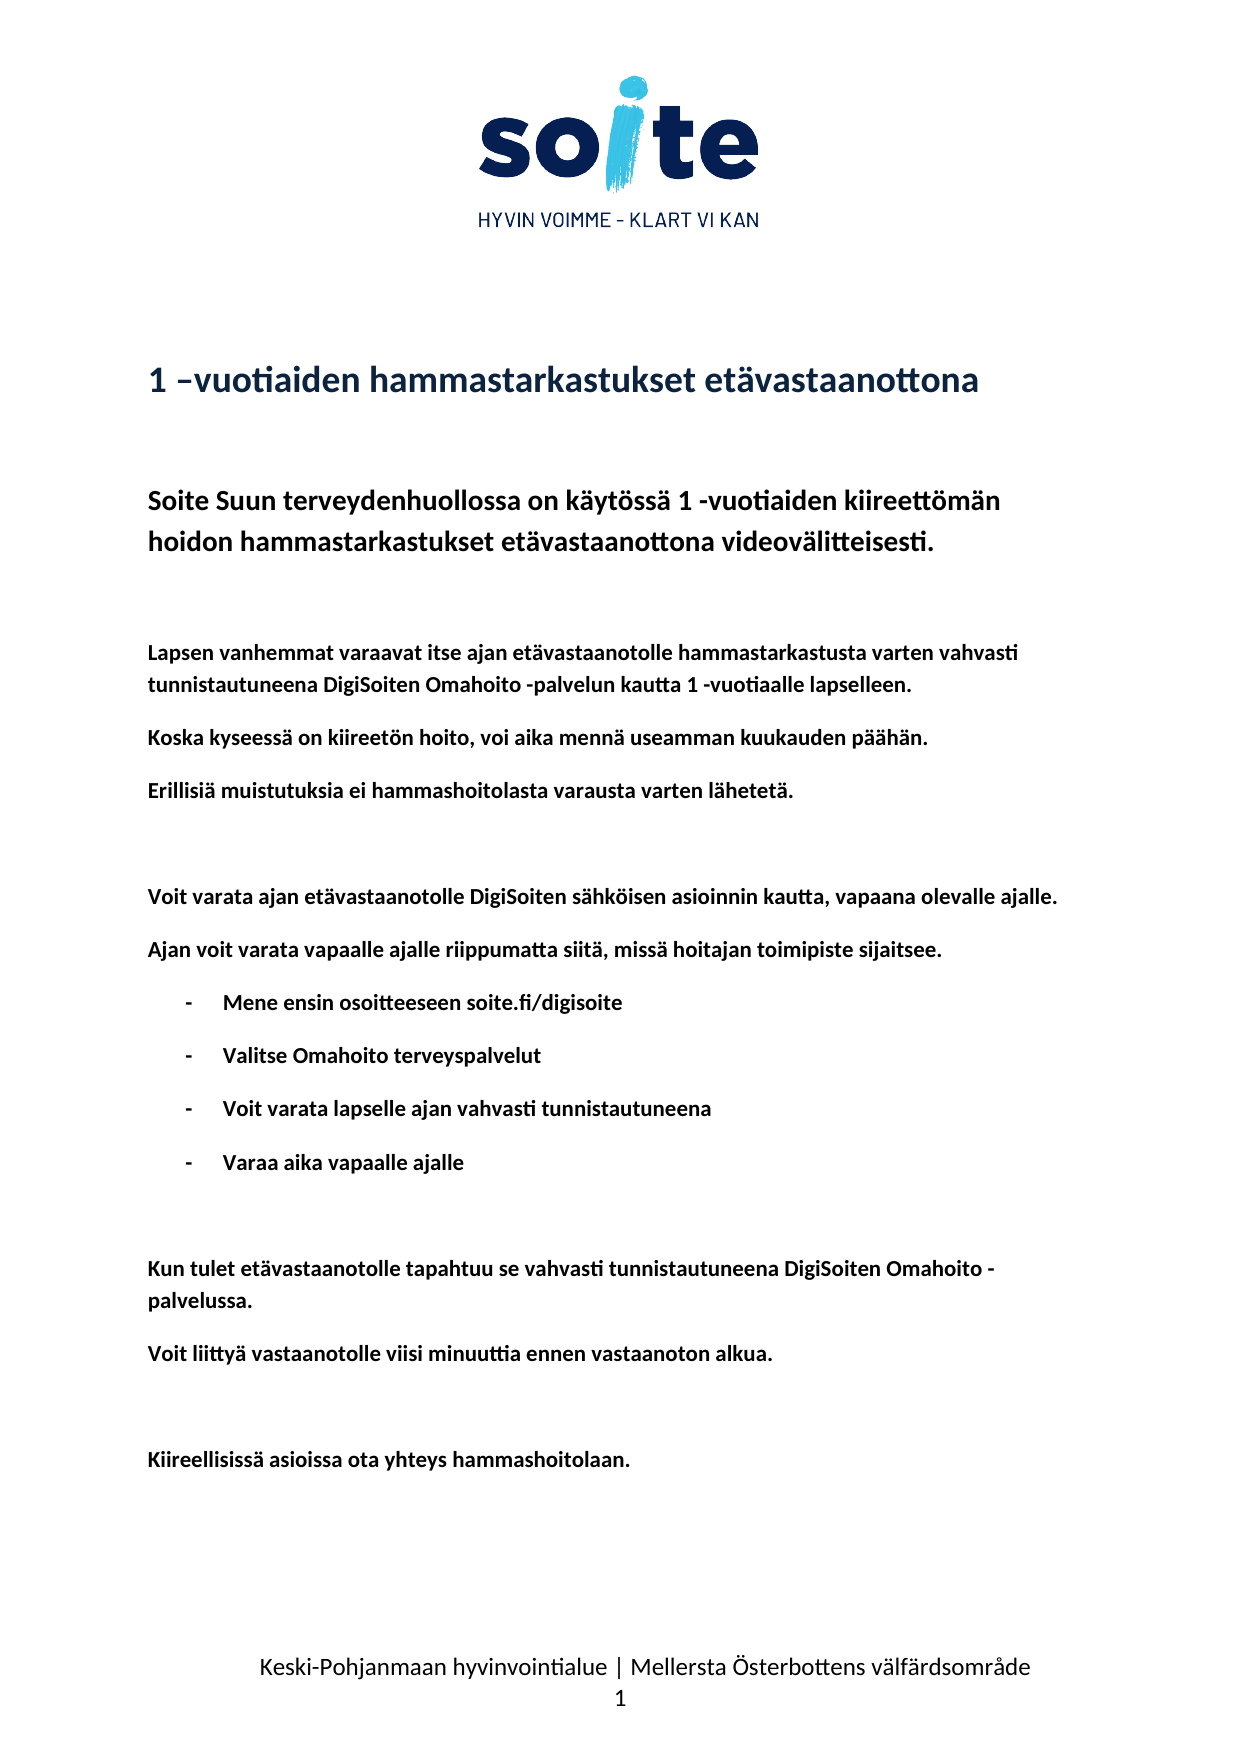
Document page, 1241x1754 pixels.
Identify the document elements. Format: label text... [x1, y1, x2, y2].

text Kun tulet etävastaanotolle tapahtuu se vahvasti tunnistautuneena DigiSoiten Omahoito -palvelussa. [148, 1254, 1092, 1314]
list Varaa aika vapaalle ajalle [185, 1148, 1092, 1176]
text Koska kyseessä on kiireetön hoito, voi aika mennä useamman kuukauden päähän. [148, 723, 1092, 751]
picture [444, 59, 796, 254]
text Erillisiä muistutuksia ei hammashoitolasta varausta varten lähetetä. [148, 776, 1092, 804]
text Lapsen vanhemmat varaavat itse ajan etävastaanotolle hammastarkastusta varten vahvasti tunnistautuneena DigiSoiten Omahoito -palvelun kautta 1 -vuotiaalle lapselleen. [148, 638, 1092, 698]
text Soite Suun terveydenhuollossa on käytössä 1 -vuotiaiden kiireettömän hoidon hammastarkastukset etävastaanottona videovälitteisesti. [148, 482, 1092, 559]
subtitle 1 –vuotiaiden hammastarkastukset etävastaanottona [148, 356, 1092, 402]
list Valitse Omahoito terveyspalvelut [185, 1042, 1092, 1069]
text Voit varata ajan etävastaanotolle DigiSoiten sähköisen asioinnin kautta, vapaana olevalle ajalle. [148, 882, 1092, 911]
text Voit liittyä vastaanotolle viisi minuuttia ennen vastaanoton alkua. [148, 1339, 1092, 1367]
text Ajan voit varata vapaalle ajalle riippumatta siitä, missä hoitajan toimipiste sijaitsee. [148, 936, 1092, 963]
list Mene ensin osoitteeseen soite.fi/digisoite [185, 988, 1092, 1017]
text Kiireellisissä asioissa ota yhteys hammashoitolaan. [148, 1445, 1092, 1473]
list Voit varata lapselle ajan vahvasti tunnistautuneena [185, 1094, 1092, 1123]
